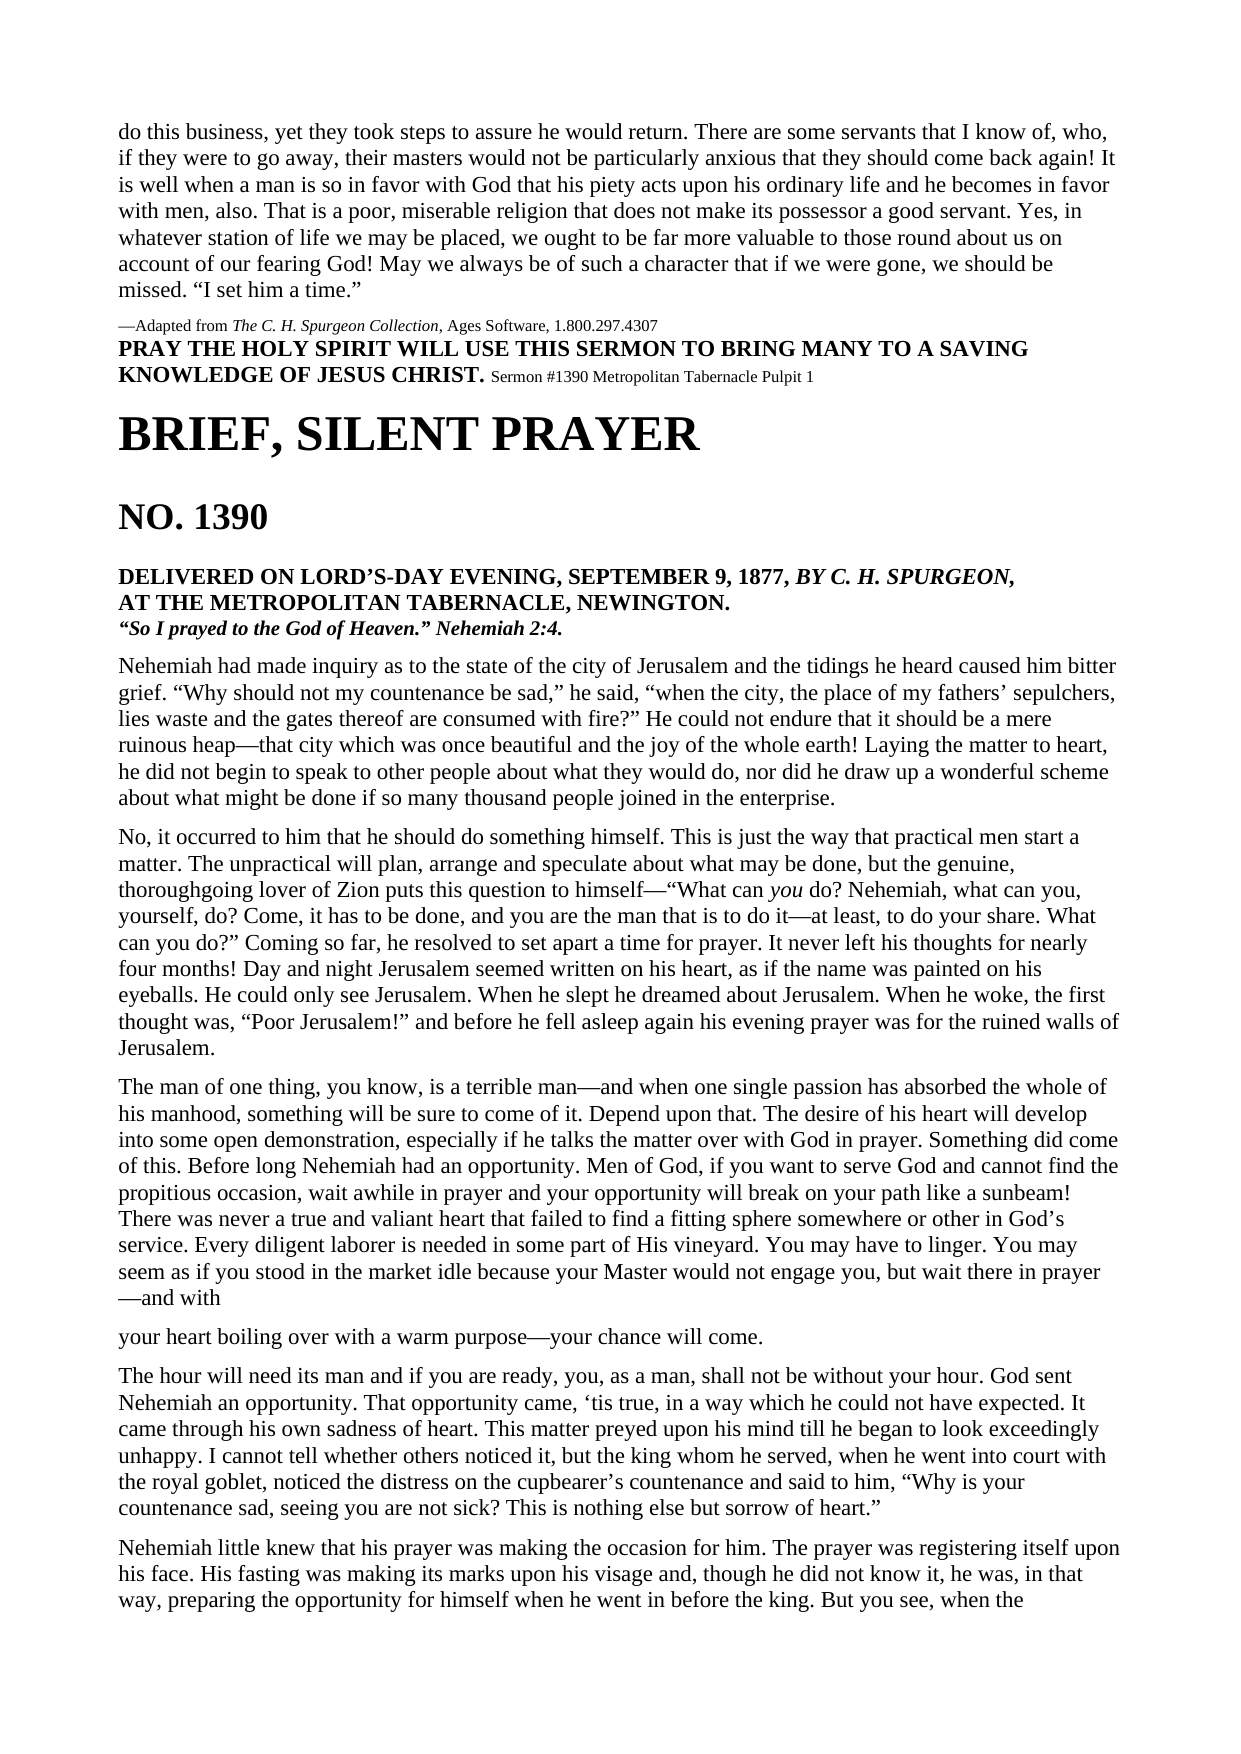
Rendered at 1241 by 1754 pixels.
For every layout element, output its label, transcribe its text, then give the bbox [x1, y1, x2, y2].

text The hour will need its man and if you are ready, you, as a man, shall not be without your hour. God sent Nehemiah an opportunity. That opportunity came, ‘tis true, in a way which he could not have expected. It came through his own sadness of heart. This matter preyed upon his mind till he began to look exceedingly unhappy. I cannot tell whether others noticed it, but the king whom he served, when he went into court with the royal goblet, noticed the distress on the cupbearer’s countenance and said to him, “Why is your countenance sad, seeing you are not sick? This is nothing else but sorrow of heart.” [118, 1363, 1122, 1521]
text The man of one thing, you know, is a terrible man—and when one single passion has absorbed the whole of his manhood, something will be sure to come of it. Depend upon that. The desire of his heart will develop into some open demonstration, especially if he talks the matter over with God in prayer. Something did come of this. Before long Nehemiah had an opportunity. Men of God, if you want to serve God and cannot find the propitious occasion, wait awhile in prayer and your opportunity will break on your path like a sunbeam! There was never a true and valiant heart that failed to find a fitting sphere somewhere or other in God’s service. Every diligent laborer is needed in some part of His vineyard. You may have to linger. You may seem as if you stood in the market idle because your Master would not engage you, but wait there in prayer—and with [118, 1073, 1122, 1311]
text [118, 1533, 1122, 1613]
text BRIEF, SILENT PRAYER [118, 404, 1122, 461]
text your heart boiling over with a warm purpose—your chance will come. [118, 1323, 1122, 1350]
text NO. 1390 [118, 495, 1122, 538]
text No, it occurred to him that he should do something himself. This is just the way that practical men start a matter. The unpractical will plan, arrange and speculate about what may be done, but the genuine, thoroughgoing lover of Zion puts this question to himself—“What can you do? Nehemiah, what can you, yourself, do? Come, it has to be done, and you are the man that is to do it—at least, to do your share. What can you do?” Coming so far, he resolved to set apart a time for prayer. It never left his thoughts for nearly four months! Day and night Jerusalem seemed written on his heart, as if the name was painted on his eyeballs. He could only see Jerusalem. When he slept he dreamed about Jerusalem. When he woke, the first thought was, “Poor Jerusalem!” and before he fell asleep again his evening prayer was for the ruined walls of Jerusalem. [118, 823, 1122, 1061]
text Nehemiah had made inquiry as to the state of the city of Jerusalem and the tidings he heard caused him bitter grief. “Why should not my countenance be sad,” he said, “when the city, the place of my fathers’ sepulchers, lies waste and the gates thereof are consumed with fire?” He could not endure that it should be a mere ruinous heap—that city which was once beautiful and the joy of the whole earth! Laying the matter to heart, he did not begin to speak to other people about what they would do, nor did he draw up a wonderful scheme about what might be done if so many thousand people joined in the enterprise. [118, 652, 1122, 811]
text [118, 118, 1122, 303]
text —Adapted from The C. H. Spurgeon Collection, Ages Software, 1.800.297.4307 PRAY THE HOLY SPIRIT WILL USE THIS SERMON TO BRING MANY TO A SAVING KNOWLEDGE OF JESUS CHRIST. Sermon #1390 Metropolitan Tabernacle Pulpit 1 [118, 315, 1122, 387]
